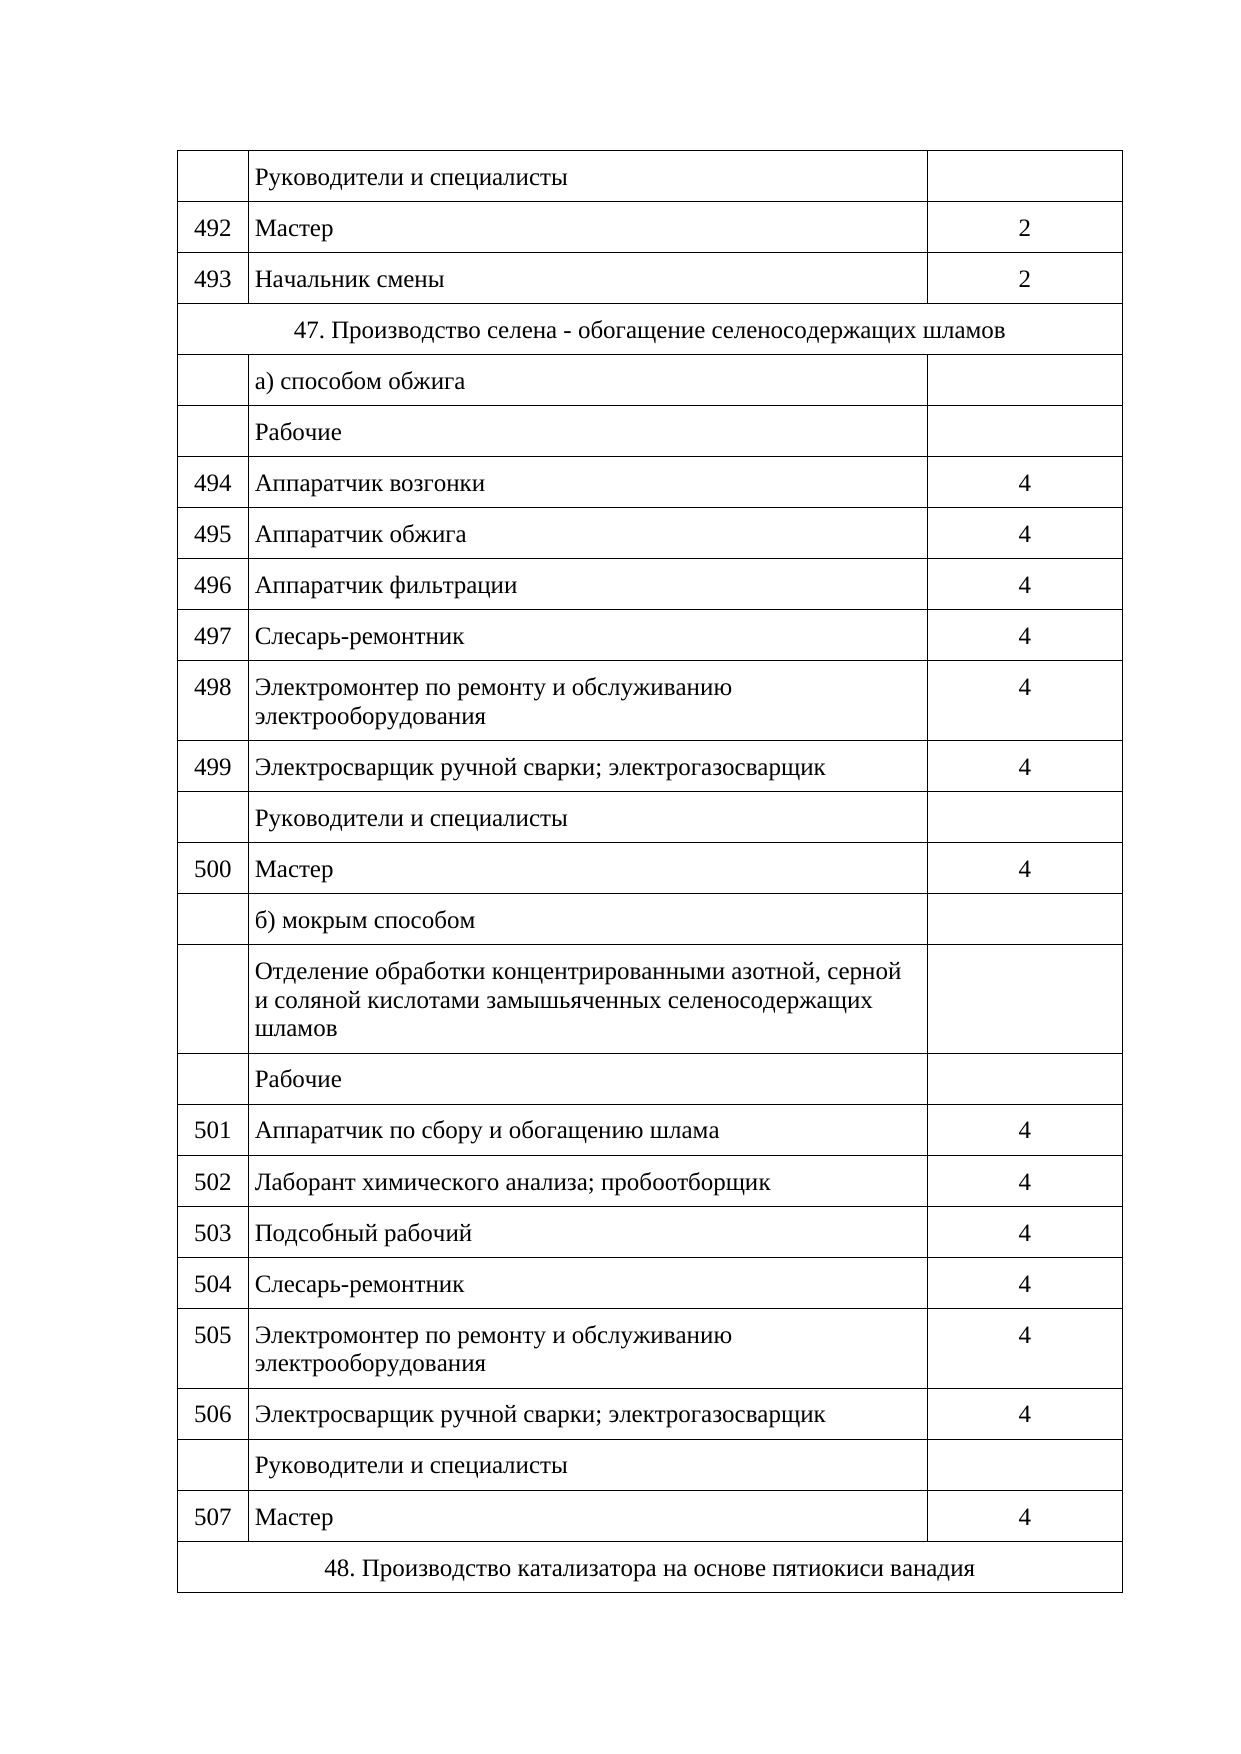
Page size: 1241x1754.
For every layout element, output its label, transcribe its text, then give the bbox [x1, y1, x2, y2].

table_cell 4 [928, 741, 1122, 791]
table_cell 4 [928, 1156, 1122, 1206]
table_cell Аппаратчик возгонки [249, 457, 927, 507]
table_cell [928, 792, 1122, 842]
table_cell Аппаратчик фильтрации [249, 559, 927, 609]
table_cell Слесарь-ремонтник [249, 1258, 927, 1308]
table_cell Слесарь-ремонтник [249, 610, 927, 660]
table_cell Мастер [249, 202, 927, 252]
table_cell 501 [178, 1105, 248, 1155]
table_cell [928, 1054, 1122, 1104]
table_cell 503 [178, 1207, 248, 1257]
table_cell Электросварщик ручной сварки; электрогазосварщик [249, 1389, 927, 1439]
table_cell [928, 1440, 1122, 1490]
table_cell 493 [178, 253, 248, 303]
table_cell 499 [178, 741, 248, 791]
table_cell [178, 894, 248, 944]
table_cell 4 [928, 610, 1122, 660]
table_cell Аппаратчик по сбору и обогащению шлама [249, 1105, 927, 1155]
table_cell [178, 151, 248, 201]
table_cell 505 [178, 1309, 248, 1388]
table_cell [928, 151, 1122, 201]
table_cell 4 [928, 457, 1122, 507]
table_cell 4 [928, 661, 1122, 740]
table_cell 507 [178, 1491, 248, 1541]
table_cell 47. Производство селена - обогащение селеносодержащих шламов [178, 304, 1122, 354]
table_cell 495 [178, 508, 248, 558]
table_cell 4 [928, 1258, 1122, 1308]
table_cell 4 [928, 1389, 1122, 1439]
table_cell Подсобный рабочий [249, 1207, 927, 1257]
table_cell 2 [928, 202, 1122, 252]
table_cell Лаборант химического анализа; пробоотборщик [249, 1156, 927, 1206]
table_cell [178, 1054, 248, 1104]
table_cell [928, 355, 1122, 405]
table_cell Мастер [249, 843, 927, 893]
table_cell 504 [178, 1258, 248, 1308]
table_cell 502 [178, 1156, 248, 1206]
table_cell 4 [928, 559, 1122, 609]
table_cell Аппаратчик обжига [249, 508, 927, 558]
table_cell [178, 945, 248, 1053]
table_cell Электромонтер по ремонту и обслуживанию электрооборудования [249, 661, 927, 740]
table_cell б) мокрым способом [249, 894, 927, 944]
table_cell 2 [928, 253, 1122, 303]
table_cell Рабочие [249, 406, 927, 456]
table_cell 4 [928, 1309, 1122, 1388]
table_cell 494 [178, 457, 248, 507]
table_cell Руководители и специалисты [249, 151, 927, 201]
table_cell Руководители и специалисты [249, 792, 927, 842]
table_cell [928, 894, 1122, 944]
table_cell [178, 1440, 248, 1490]
table_cell 4 [928, 843, 1122, 893]
table_cell Электросварщик ручной сварки; электрогазосварщик [249, 741, 927, 791]
table_cell 506 [178, 1389, 248, 1439]
table_cell [178, 406, 248, 456]
table_cell а) способом обжига [249, 355, 927, 405]
table_cell Рабочие [249, 1054, 927, 1104]
table_cell Начальник смены [249, 253, 927, 303]
table_cell [178, 792, 248, 842]
table_cell 4 [928, 1491, 1122, 1541]
table_cell [178, 355, 248, 405]
table_cell 492 [178, 202, 248, 252]
table_cell 500 [178, 843, 248, 893]
table_cell Мастер [249, 1491, 927, 1541]
table_cell 498 [178, 661, 248, 740]
table_cell Электромонтер по ремонту и обслуживанию электрооборудования [249, 1309, 927, 1388]
table_cell 496 [178, 559, 248, 609]
table_cell 4 [928, 1207, 1122, 1257]
table_cell Руководители и специалисты [249, 1440, 927, 1490]
table_cell [928, 406, 1122, 456]
table_cell 48. Производство катализатора на основе пятиокиси ванадия [178, 1542, 1122, 1592]
table_cell 4 [928, 1105, 1122, 1155]
table_cell 4 [928, 508, 1122, 558]
table_cell 497 [178, 610, 248, 660]
table_cell [928, 945, 1122, 1053]
table_cell Отделение обработки концентрированными азотной, серной и соляной кислотами замышьяченных селеносодержащих шламов [249, 945, 927, 1053]
